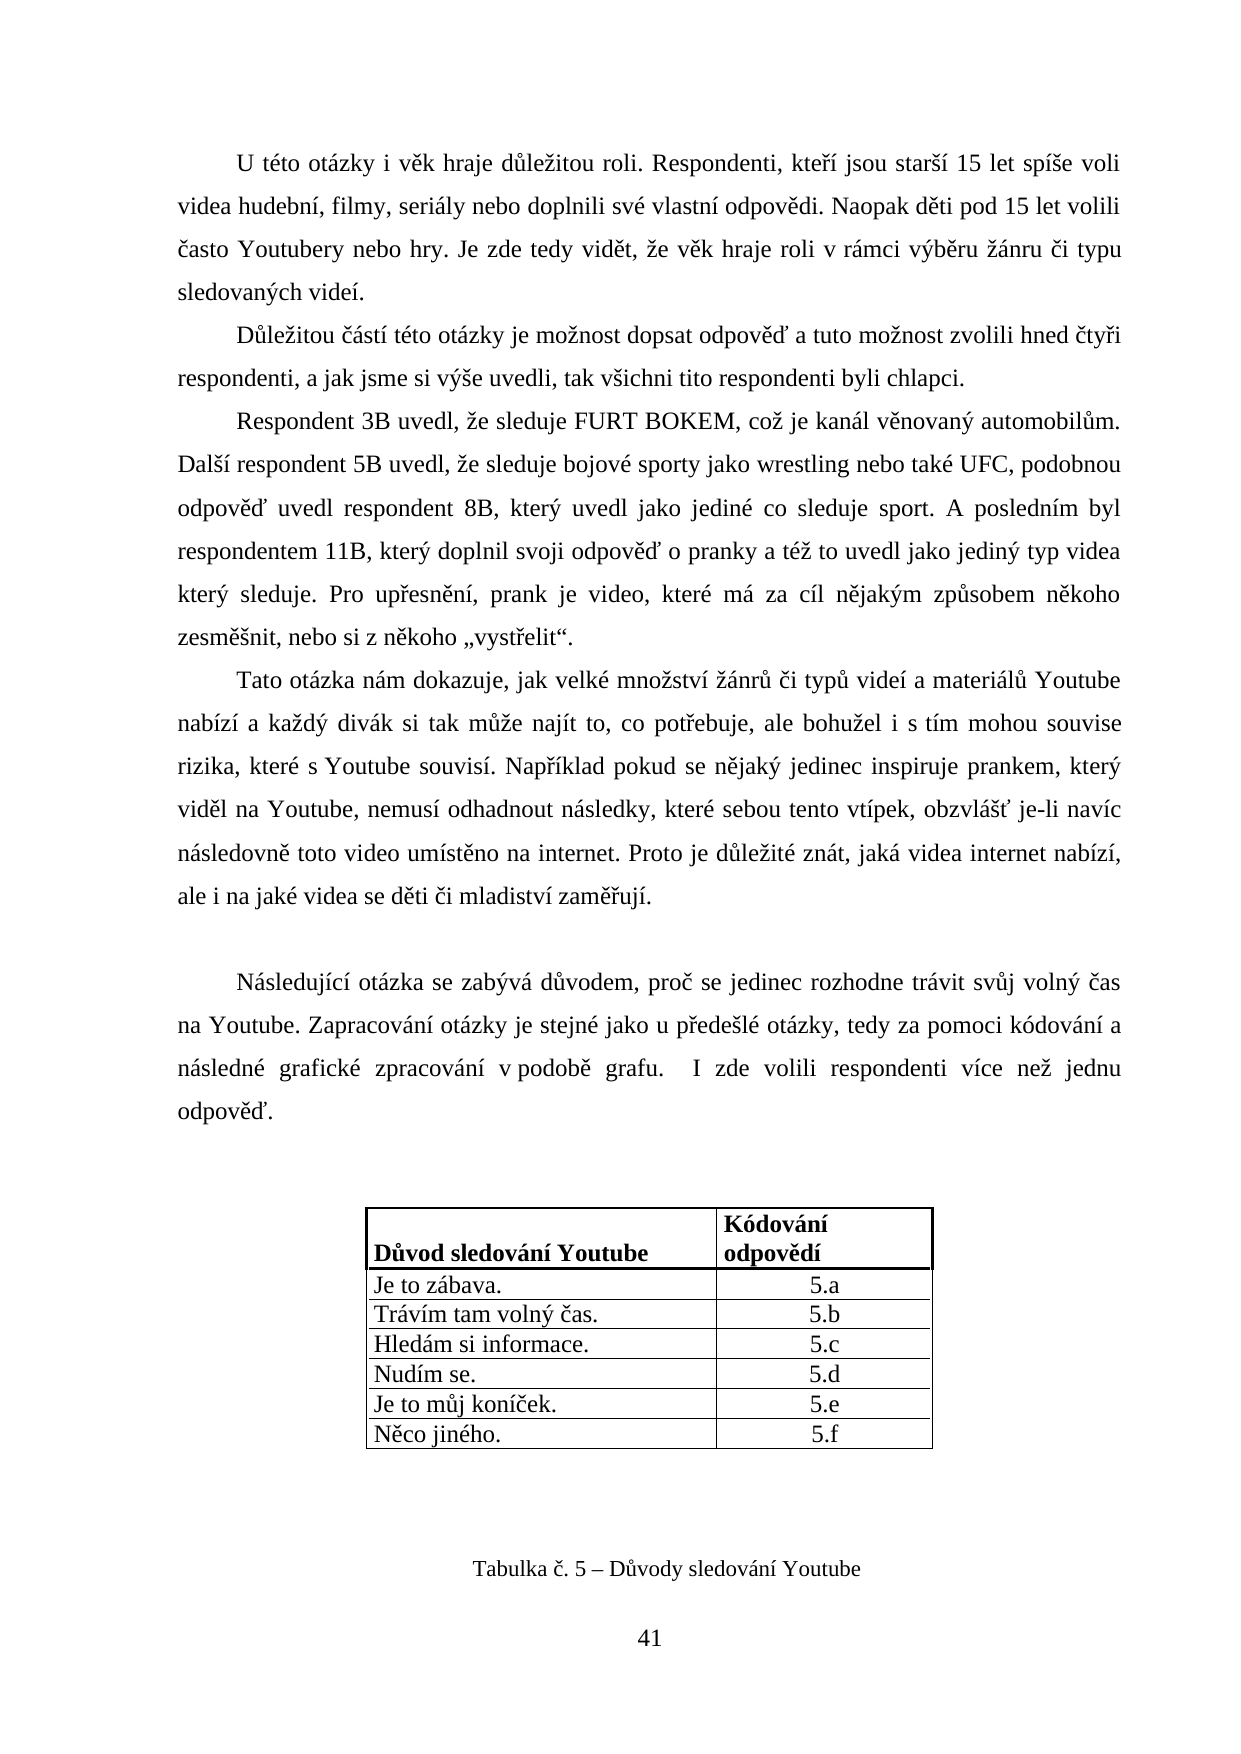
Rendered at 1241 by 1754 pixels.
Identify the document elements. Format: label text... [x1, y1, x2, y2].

table_header Důvod sledování Youtube [368, 1209, 716, 1267]
text Respondent 3B uvedl, že sleduje FURT BOKEM, což je kanál věnovaný automobilům. Další respondent 5B uvedl, že sleduje bojové sporty jako wrestling nebo také UFC, podobnou odpověď uvedl respondent 8B, který uvedl jako jediné co sleduje sport. A posledním byl respondentem 11B, který doplnil svoji odpověď o pranky a též to uvedl jako jediný typ videa který sleduje. Pro upřesnění, prank je video, které má za cíl nějakým způsobem někoho zesměšnit, nebo si z někoho „vystřelit“. [177, 406, 1122, 651]
table_cell Hledám si informace. [367, 1328, 716, 1358]
text Důležitou částí této otázky je možnost dopsat odpověď a tuto možnost zvolili hned čtyři respondenti, a jak jsme si výše uvedli, tak všichni tito respondenti byli chlapci. [177, 320, 1122, 392]
text Tato otázka nám dokazuje, jak velké množství žánrů či typů videí a materiálů Youtube nabízí a každý divák si tak může najít to, co potřebuje, ale bohužel i s tím mohou souvise rizika, které s Youtube souvisí. Například pokud se nějaký jedinec inspiruje prankem, který viděl na Youtube, nemusí odhadnout následky, které sebou tento vtípek, obzvlášť je-li navíc následovně toto video umístěno na internet. Proto je důležité znát, jaká videa internet nabízí, ale i na jaké videa se děti či mladiství zaměřují. [177, 665, 1122, 909]
table_header Kódování odpovědí [717, 1209, 931, 1267]
text Tabulka č. 5 – Důvody sledování Youtube [398, 1555, 1122, 1581]
table_cell Nudím se. [367, 1358, 716, 1388]
table_cell Něco jiného. [367, 1418, 716, 1447]
table_cell 5.d [717, 1358, 932, 1388]
text Následující otázka se zabývá důvodem, proč se jedinec rozhodne trávit svůj volný čas na Youtube. Zapracování otázky je stejné jako u předešlé otázky, tedy za pomoci kódování a následné grafické zpracování v podobě grafu. I zde volili respondenti více než jednu odpověď. [177, 967, 1122, 1125]
table_cell 5.a [717, 1267, 932, 1298]
table_cell 5.f [717, 1418, 932, 1447]
table_cell 5.b [717, 1299, 932, 1328]
text U této otázky i věk hraje důležitou roli. Respondenti, kteří jsou starší 15 let spíše voli videa hudební, filmy, seriály nebo doplnili své vlastní odpovědi. Naopak děti pod 15 let volili často Youtubery nebo hry. Je zde tedy vidět, že věk hraje roli v rámci výběru žánru či typu sledovaných videí. [177, 148, 1122, 306]
table_cell 5.e [717, 1388, 932, 1418]
table_cell Je to můj koníček. [367, 1388, 716, 1418]
table_cell 5.c [717, 1328, 932, 1358]
table_cell Je to zábava. [367, 1268, 716, 1298]
table_cell Trávím tam volný čas. [367, 1299, 716, 1328]
